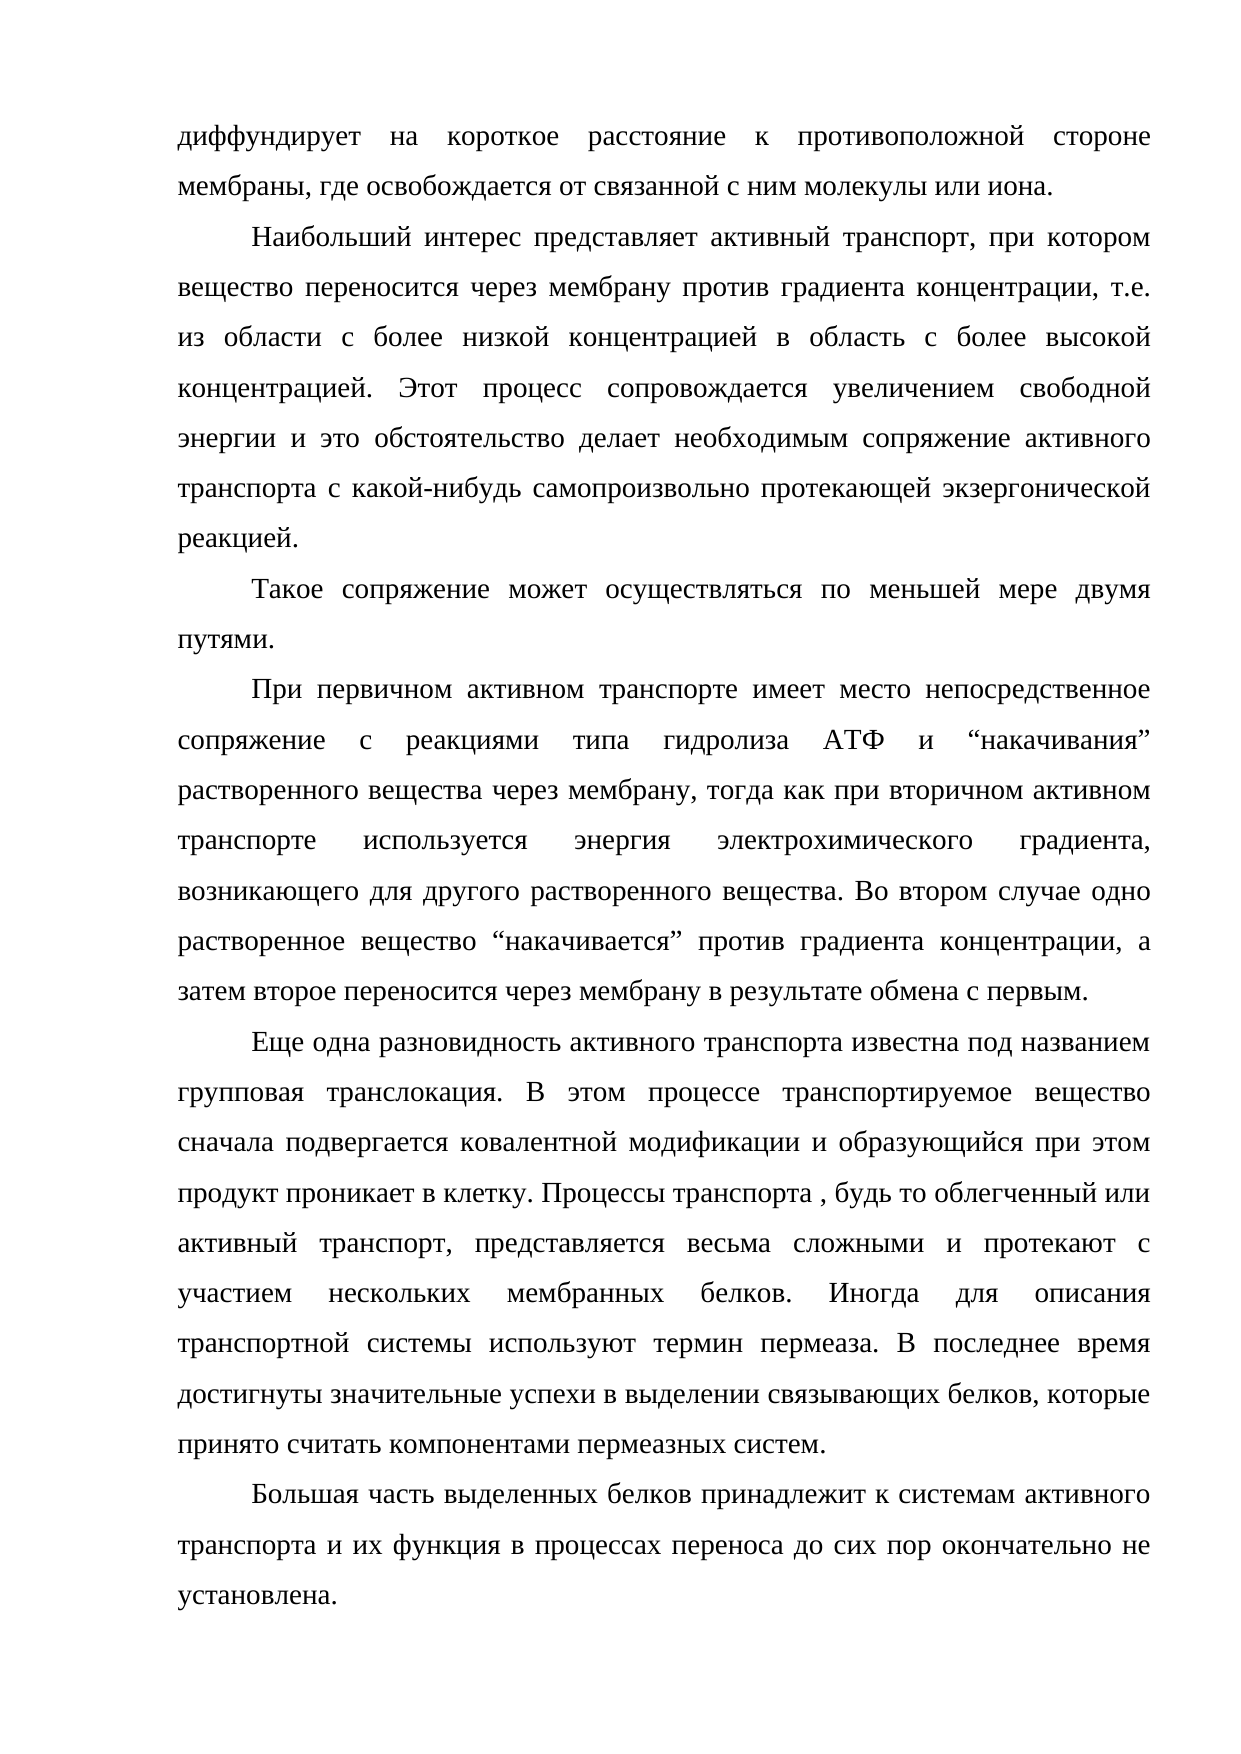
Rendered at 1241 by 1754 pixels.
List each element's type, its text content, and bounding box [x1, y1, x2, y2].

text Такое сопряжение может осуществляться по меньшей мере двумя путями. [177, 571, 1152, 655]
text Еще одна разновидность активного транспорта известна под названием групповая транслокация. В этом процессе транспортируемое вещество сначала подвергается ковалентной модификации и образующийся при этом продукт проникает в клетку. Процессы транспорта , будь то облегченный или активный транспорт, представляется весьма сложными и протекают с участием нескольких мембранных белков. Иногда для описания транспортной системы используют термин пермеаза. В последнее время достигнуты значительные успехи в выделении связывающих белков, которые принято считать компонентами пермеазных систем. [177, 1024, 1152, 1460]
text При первичном активном транспорте имеет место непосредственное сопряжение с реакциями типа гидролиза АТФ и “накачивания” растворенного вещества через мембрану, тогда как при вторичном активном транспорте используется энергия электрохимического градиента, возникающего для другого растворенного вещества. Во втором случае одно растворенное вещество “накачивается” против градиента концентрации, а затем второе переносится через мембрану в результате обмена с первым. [177, 672, 1152, 1007]
text Большая часть выделенных белков принадлежит к системам активного транспорта и их функция в процессах переноса до сих пор окончательно не установлена. [177, 1477, 1152, 1611]
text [177, 118, 1152, 202]
text Наибольший интерес представляет активный транспорт, при котором вещество переносится через мембрану против градиента концентрации, т.е. из области с более низкой концентрацией в область с более высокой концентрацией. Этот процесс сопровождается увеличением свободной энергии и это обстоятельство делает необходимым сопряжение активного транспорта с какой-нибудь самопроизвольно протекающей экзергонической реакцией. [177, 219, 1152, 554]
